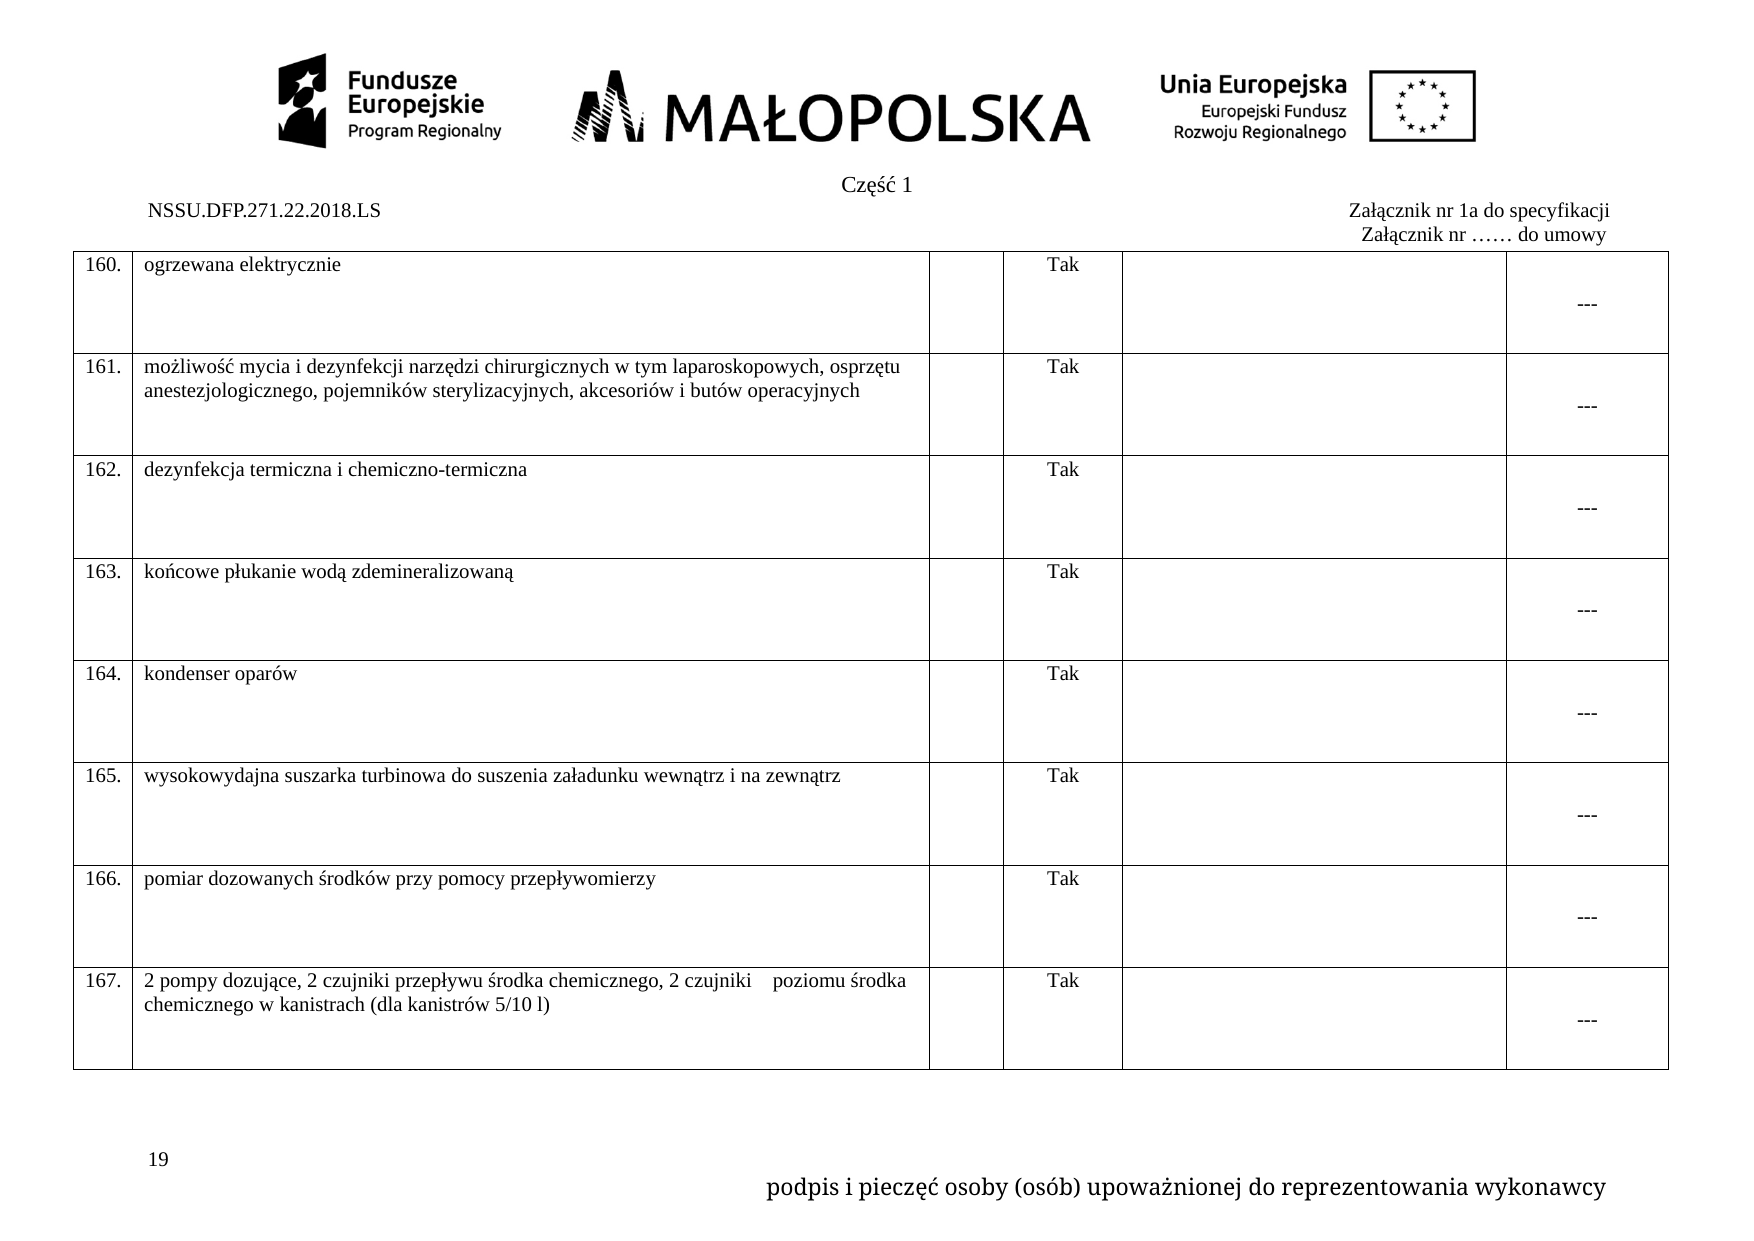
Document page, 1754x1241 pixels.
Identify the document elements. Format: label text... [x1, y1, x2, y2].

table_cell [1123, 354, 1506, 455]
table_cell [930, 354, 1003, 455]
table_cell [1123, 866, 1506, 967]
table_cell Tak [1004, 456, 1122, 558]
table_cell --- [1507, 559, 1668, 660]
table_cell dezynfekcja termiczna i chemiczno-termiczna [133, 456, 929, 558]
table_cell [74, 661, 132, 762]
table_cell [74, 354, 132, 455]
table_cell --- [1507, 968, 1668, 1069]
table_cell [1123, 559, 1506, 660]
table_cell możliwość mycia i dezynfekcji narzędzi chirurgicznych w tym laparoskopowych, osprzętu anestezjologicznego, pojemników sterylizacyjnych, akcesoriów i butów operacyjnych [133, 354, 929, 455]
table_cell --- [1507, 866, 1668, 967]
picture [255, 29, 1499, 172]
table_cell [74, 866, 132, 967]
table_cell [930, 866, 1003, 967]
table_cell [1123, 763, 1506, 864]
table_cell [1123, 968, 1506, 1069]
table_cell końcowe płukanie wodą zdemineralizowaną [133, 559, 929, 660]
table_cell [74, 763, 132, 864]
table_cell [930, 559, 1003, 660]
table_cell [930, 252, 1003, 353]
table_cell Tak [1004, 866, 1122, 967]
table_cell --- [1507, 661, 1668, 762]
table_cell pomiar dozowanych środków przy pomocy przepływomierzy [133, 866, 929, 967]
table_cell --- [1507, 763, 1668, 864]
table_cell Tak [1004, 661, 1122, 762]
table_cell [930, 763, 1003, 864]
table_cell [74, 968, 132, 1069]
table_cell [930, 661, 1003, 762]
table_cell [930, 456, 1003, 558]
table_cell [1123, 456, 1506, 558]
table_cell [74, 559, 132, 660]
table_cell --- [1507, 354, 1668, 455]
table_cell Tak [1004, 559, 1122, 660]
table_cell 2 pompy dozujące, 2 czujniki przepływu środka chemicznego, 2 czujniki poziomu środka chemicznego w kanistrach (dla kanistrów 5/10 l) [133, 968, 929, 1069]
table_cell --- [1507, 252, 1668, 353]
table_cell [1123, 661, 1506, 762]
table_cell [74, 252, 132, 353]
table_cell Tak [1004, 252, 1122, 353]
table_cell [1123, 252, 1506, 353]
table_cell Tak [1004, 354, 1122, 455]
table_cell Tak [1004, 968, 1122, 1069]
table_cell Tak [1004, 763, 1122, 864]
table_cell [930, 968, 1003, 1069]
table_cell --- [1507, 456, 1668, 558]
table_cell ogrzewana elektrycznie [133, 252, 929, 353]
table_cell kondenser oparów [133, 661, 929, 762]
table_cell [74, 456, 132, 558]
table_cell wysokowydajna suszarka turbinowa do suszenia załadunku wewnątrz i na zewnątrz [133, 763, 929, 864]
